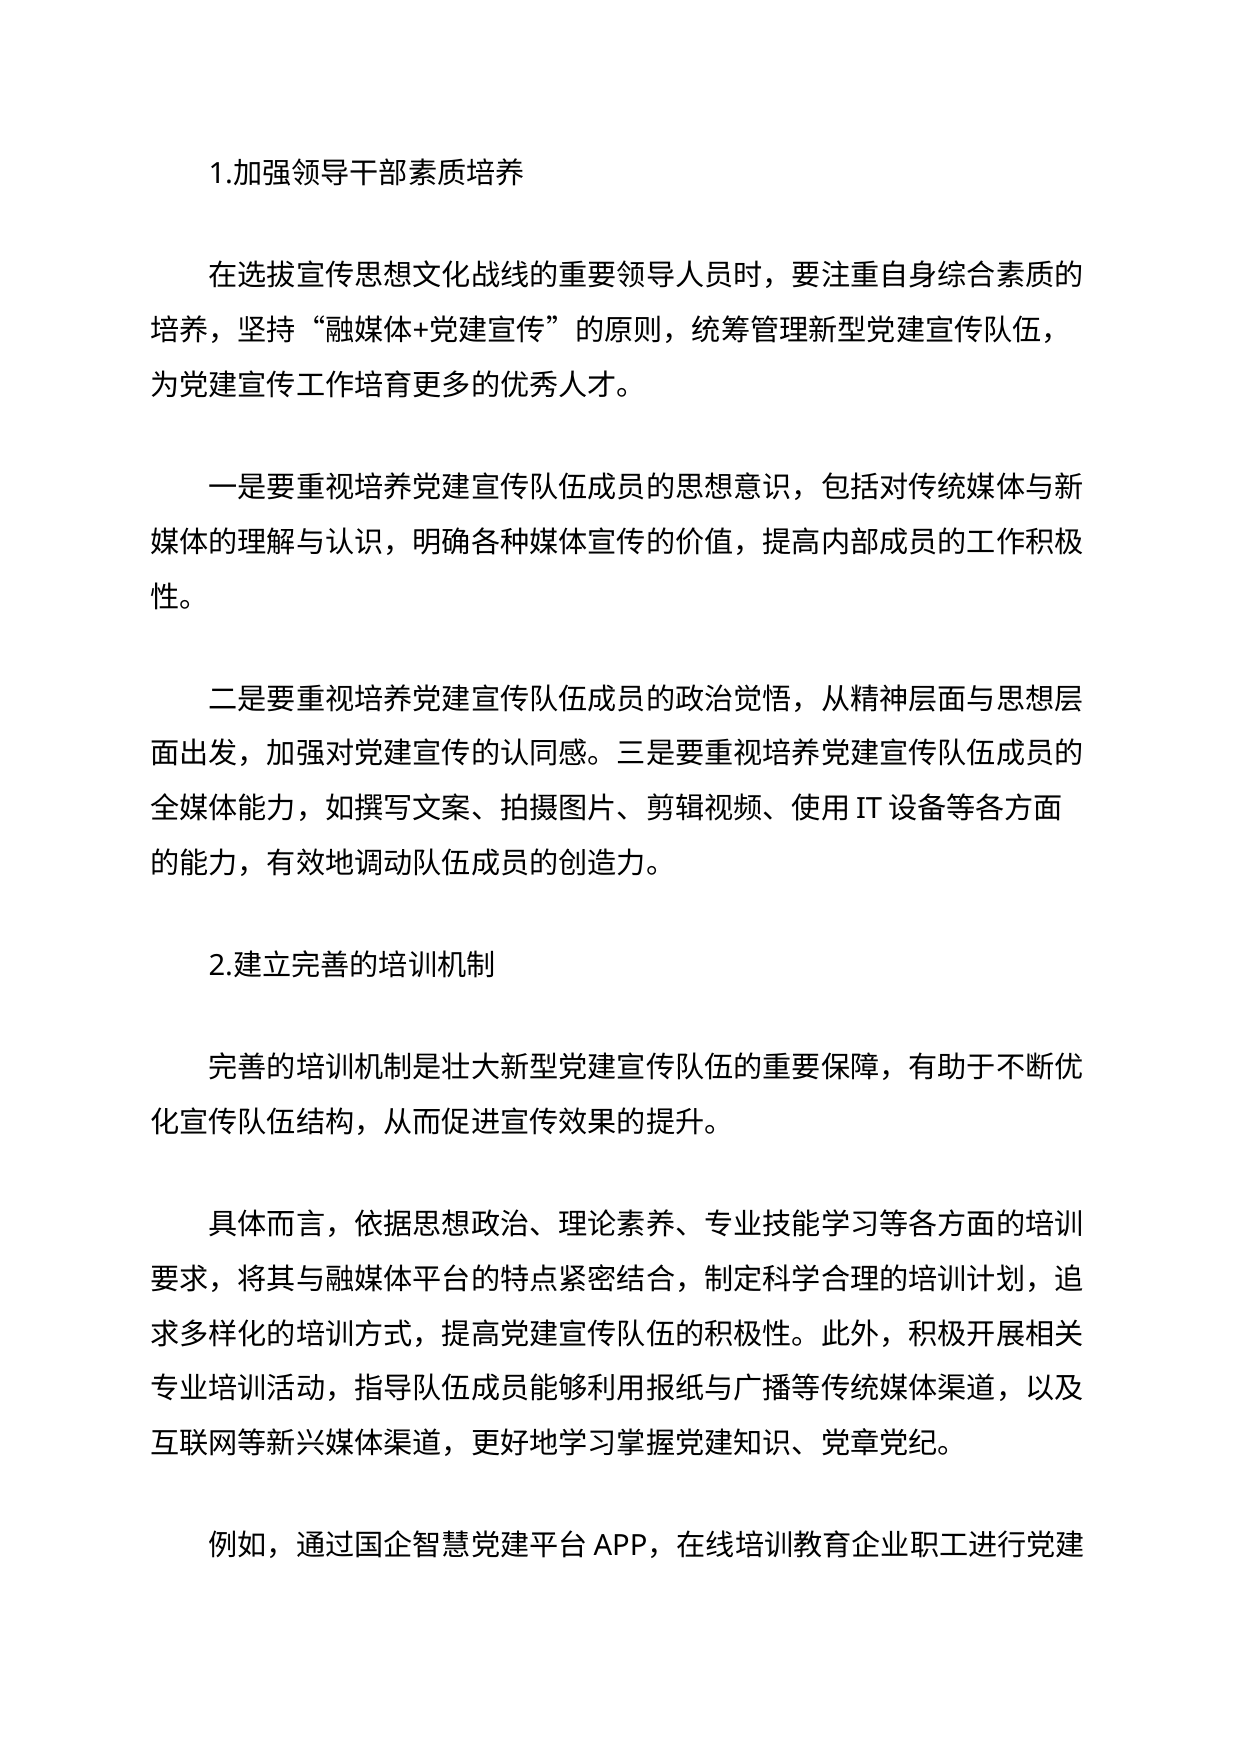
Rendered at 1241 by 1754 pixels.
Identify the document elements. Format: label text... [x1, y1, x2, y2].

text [150, 1522, 1090, 1564]
text 1.加强领导干部素质培养 [150, 150, 1090, 192]
text 二是要重视培养党建宣传队伍成员的政治觉悟，从精神层面与思想层面出发，加强对党建宣传的认同感。三是要重视培养党建宣传队伍成员的全媒体能力，如撰写文案、拍摄图片、剪辑视频、使用IT设备等各方面的能力，有效地调动队伍成员的创造力。 [150, 675, 1090, 882]
text 具体而言，依据思想政治、理论素养、专业技能学习等各方面的培训要求，将其与融媒体平台的特点紧密结合，制定科学合理的培训计划，追求多样化的培训方式，提高党建宣传队伍的积极性。此外，积极开展相关专业培训活动，指导队伍成员能够利用报纸与广播等传统媒体渠道，以及互联网等新兴媒体渠道，更好地学习掌握党建知识、党章党纪。 [150, 1200, 1090, 1462]
text 在选拔宣传思想文化战线的重要领导人员时，要注重自身综合素质的培养，坚持“融媒体+党建宣传”的原则，统筹管理新型党建宣传队伍，为党建宣传工作培育更多的优秀人才。 [150, 252, 1090, 404]
text 2.建立完善的培训机制 [150, 942, 1090, 984]
text 一是要重视培养党建宣传队伍成员的思想意识，包括对传统媒体与新媒体的理解与认识，明确各种媒体宣传的价值，提高内部成员的工作积极性。 [150, 464, 1090, 616]
text 完善的培训机制是壮大新型党建宣传队伍的重要保障，有助于不断优化宣传队伍结构，从而促进宣传效果的提升。 [150, 1044, 1090, 1141]
